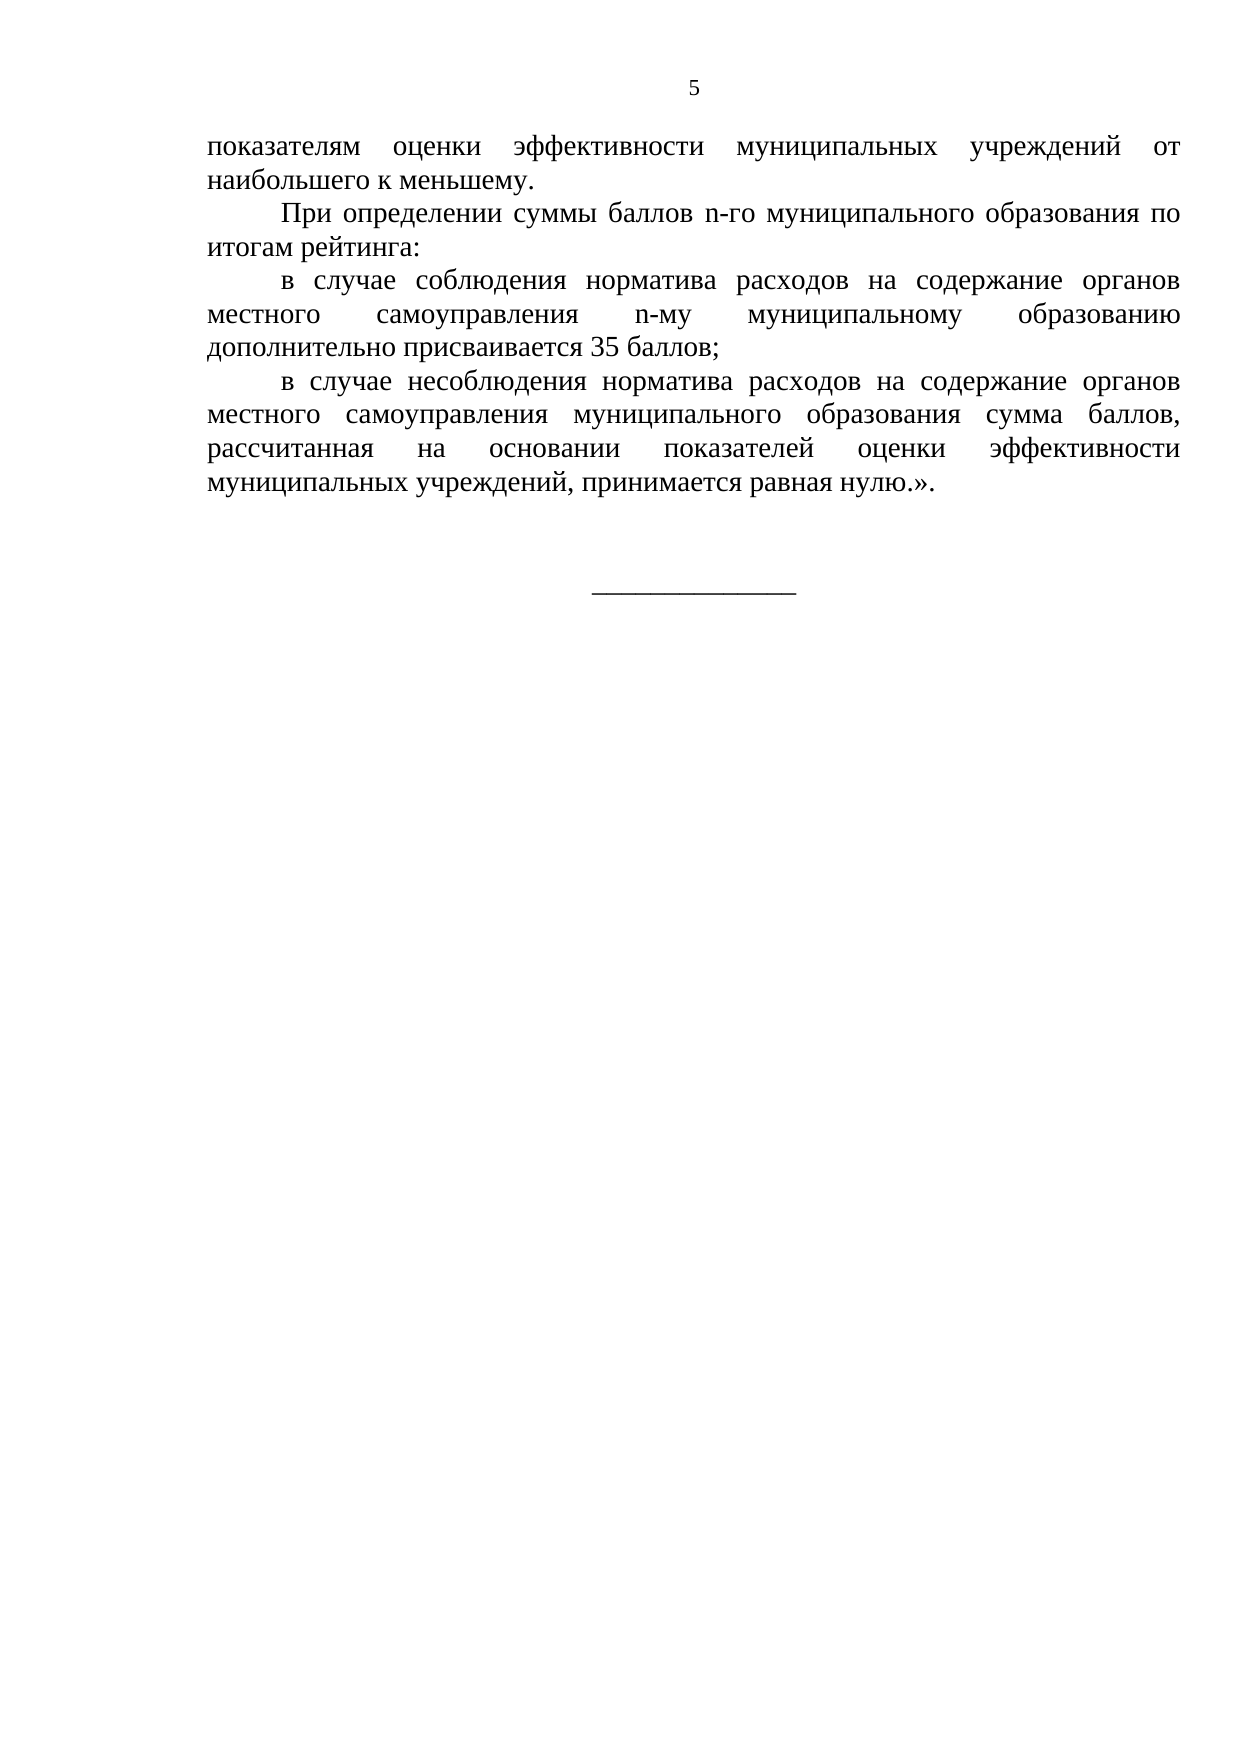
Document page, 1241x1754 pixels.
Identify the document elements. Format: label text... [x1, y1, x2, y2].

text в случае соблюдения норматива расходов на содержание органов местного самоуправления n-му муниципальному образованию дополнительно присваивается 35 баллов; [207, 262, 1181, 363]
text При определении суммы баллов n-го муниципального образования по итогам рейтинга: [207, 195, 1181, 262]
text ______________ [207, 564, 1181, 598]
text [207, 128, 1181, 195]
text в случае несоблюдения норматива расходов на содержание органов местного самоуправления муниципального образования сумма баллов, рассчитанная на основании показателей оценки эффективности муниципальных учреждений, принимается равная нулю.». [207, 363, 1181, 497]
